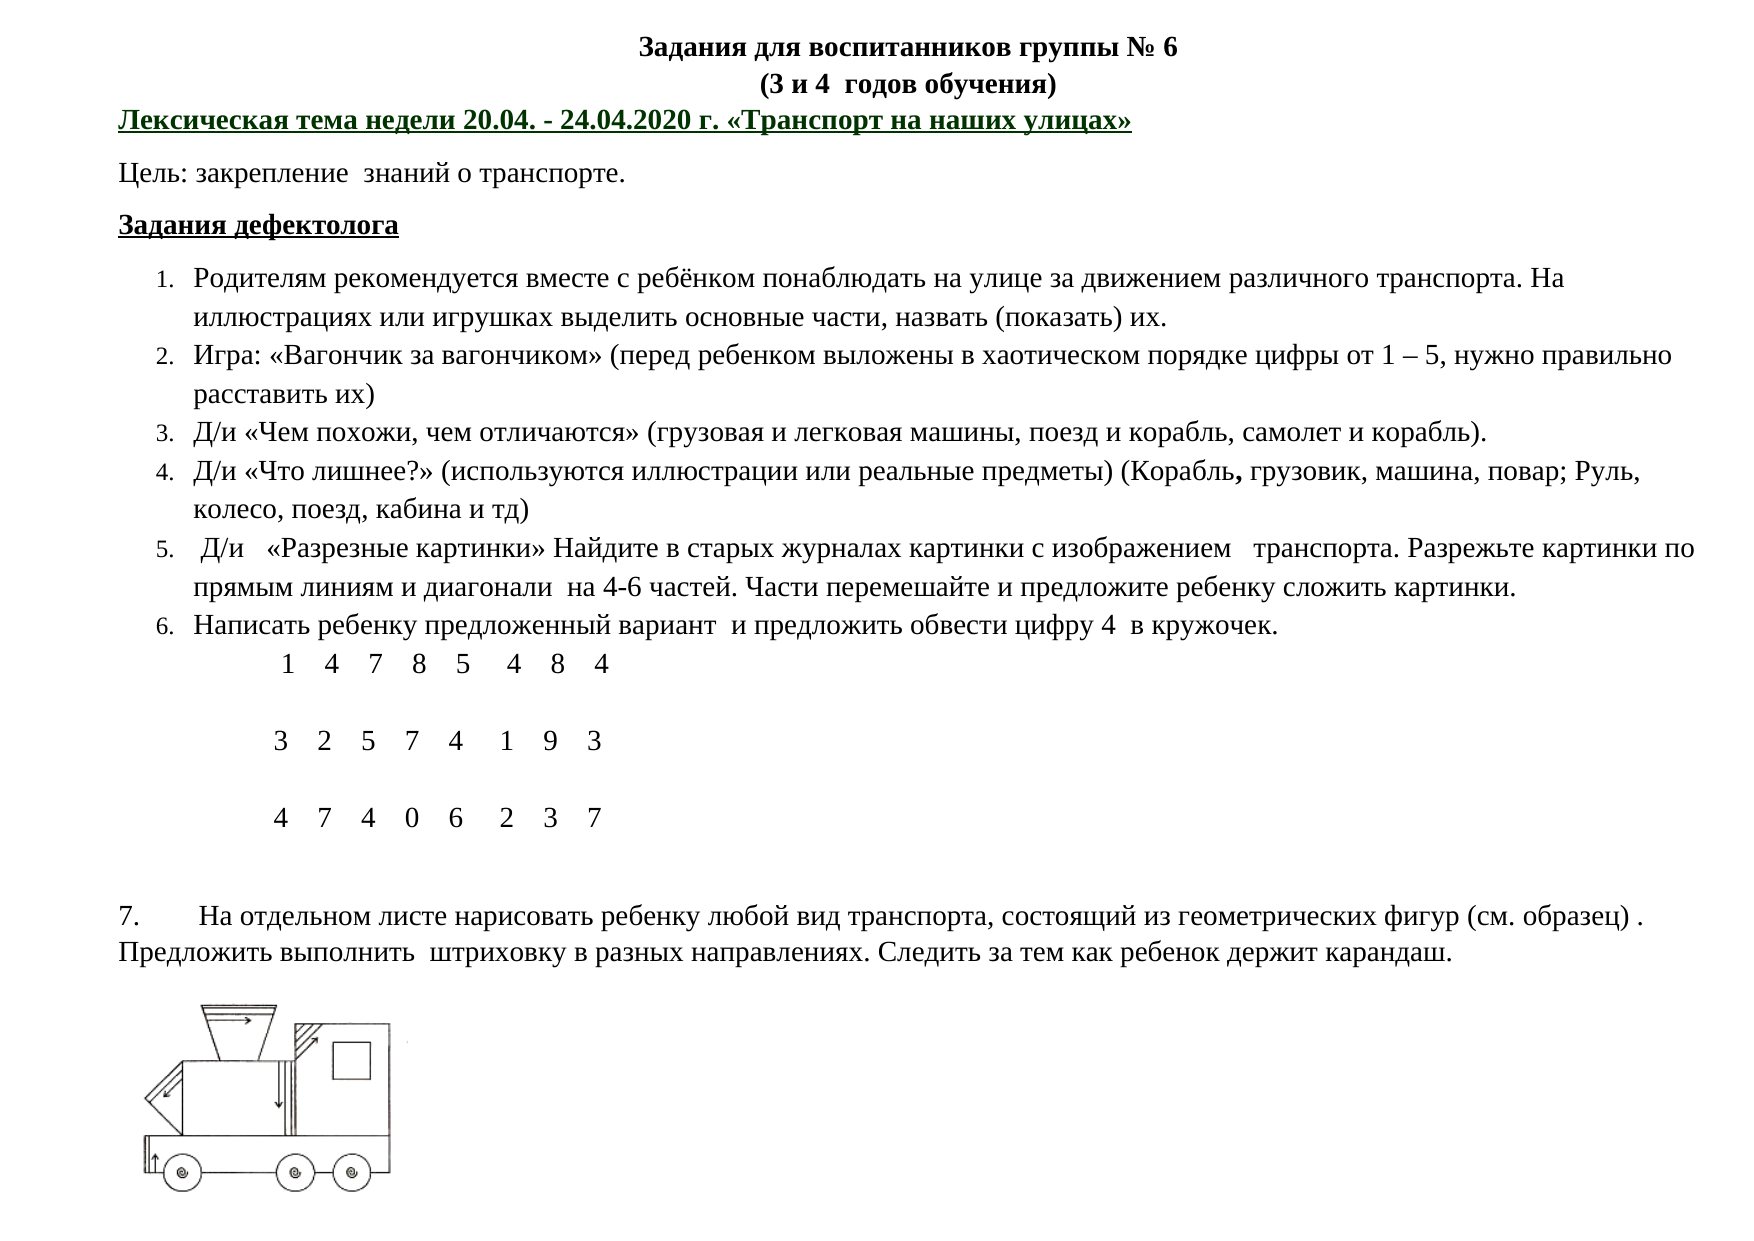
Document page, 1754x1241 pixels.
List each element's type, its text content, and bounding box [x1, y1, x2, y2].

list 3 2 5 7 4 1 9 3 [193, 723, 1698, 756]
list Написать ребенку предложенный вариант и предложить обвести цифру 4 в кружочек. [156, 607, 1698, 641]
list Родителям рекомендуется вместе с ребёнком понаблюдать на улице за движением различного транспорта. На иллюстрациях или игрушках выделить основные части, назвать (показать) их. [156, 260, 1698, 332]
list Д/и «Что лишнее?» (используются иллюстрации или реальные предметы) (Корабль, грузовик, машина, повар; Руль, колесо, поезд, кабина и тд) [156, 453, 1698, 525]
list 1 4 7 8 5 4 8 4 [193, 646, 1698, 679]
list Игра: «Вагончик за вагончиком» (перед ребенком выложены в хаотическом порядке цифры от 1 – 5, нужно правильно расставить их) [156, 337, 1698, 409]
list 4 7 4 0 6 2 3 7 [193, 800, 1698, 833]
text 7. На отдельном листе нарисовать ребенку любой вид транспорта, состоящий из геометрических фигур (см. образец) . Предложить выполнить штриховку в разных направлениях. Следить за тем как ребенок держит карандаш. [118, 898, 1698, 967]
text Цель: закрепление знаний о транспорте. [118, 155, 1698, 188]
text Задания дефектолога [118, 207, 1698, 241]
text Лексическая тема недели 20.04. - 24.04.2020 г. «Транспорт на наших улицах» [118, 102, 1698, 135]
list Д/и «Чем похожи, чем отличаются» (грузовая и легковая машины, поезд и корабль, самолет и корабль). [156, 414, 1698, 448]
text (3 и 4 годов обучения) [118, 66, 1698, 99]
list Д/и «Разрезные картинки» Найдите в старых журналах картинки с изображением транспорта. Разрежьте картинки по прямым линиям и диагонали на 4-6 частей. Части перемешайте и предложите ребенку сложить картинки. [156, 530, 1698, 602]
text Задания для воспитанников группы № 6 [118, 29, 1698, 63]
